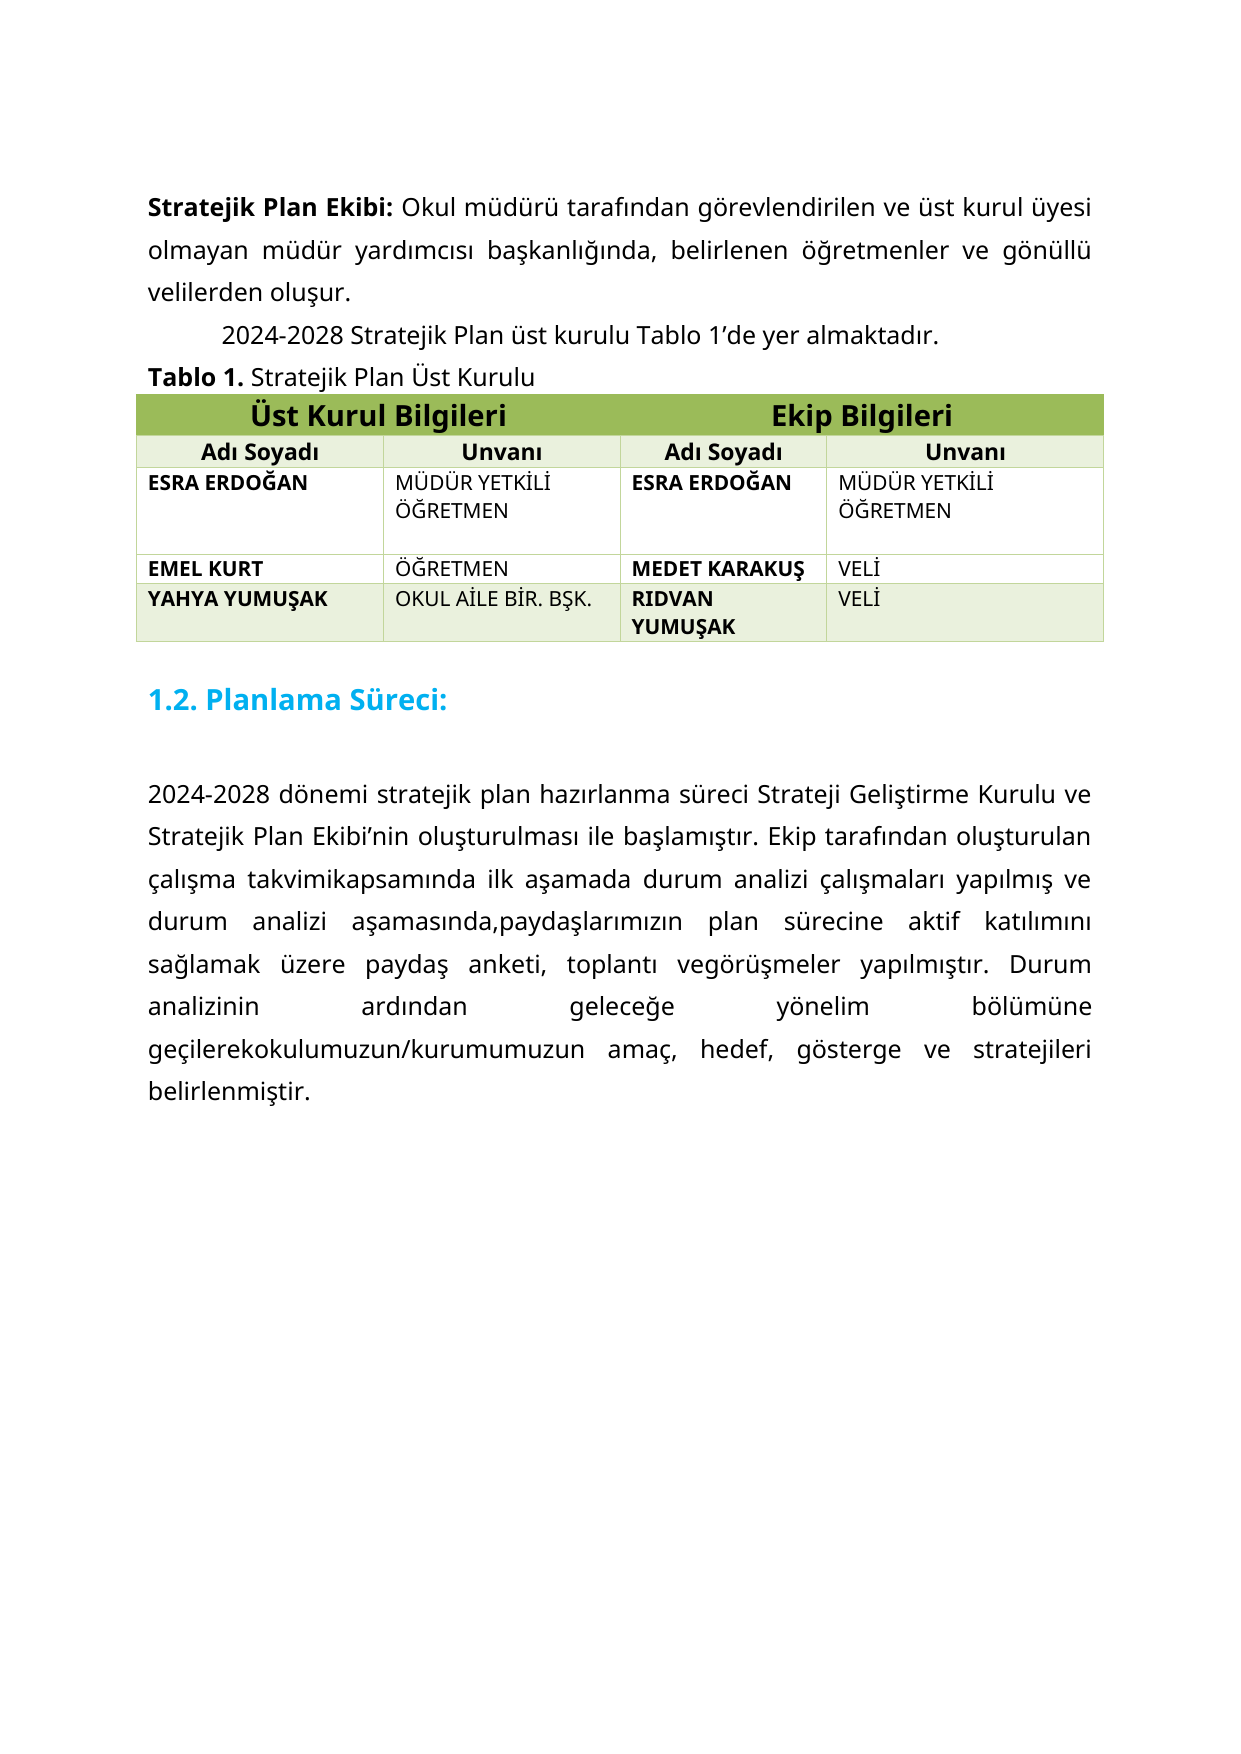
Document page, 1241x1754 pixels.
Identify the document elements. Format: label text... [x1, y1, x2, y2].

table_cell Unvanı [384, 436, 620, 467]
subtitle 1.2. Planlama Süreci: [148, 679, 1093, 719]
table_cell ÖĞRETMEN [384, 555, 620, 583]
table_header Üst Kurul Bilgileri [137, 395, 620, 435]
text 2024-2028 dönemi stratejik plan hazırlanma süreci Strateji Geliştirme Kurulu ve Stratejik Plan Ekibi’nin oluşturulması ile başlamıştır. Ekip tarafından oluşturulan çalışma takvimikapsamında ilk aşamada durum analizi çalışmaları yapılmış ve durum analizi aşamasında,paydaşlarımızın plan sürecine aktif katılımını sağlamak üzere paydaş anketi, toplantı vegörüşmeler yapılmıştır. Durum analizinin ardından geleceğe yönelim bölümüne geçilerekokulumuzun/kurumumuzun amaç, hedef, gösterge ve stratejileri belirlenmiştir. [148, 776, 1093, 1108]
table_cell Adı Soyadı [137, 436, 383, 467]
table_cell MÜDÜR YETKİLİ ÖĞRETMEN [384, 468, 620, 553]
table_cell Adı Soyadı [621, 436, 826, 467]
text Stratejik Plan Ekibi: Okul müdürü tarafından görevlendirilen ve üst kurul üyesi olmayan müdür yardımcısı başkanlığında, belirlenen öğretmenler ve gönüllü velilerden oluşur. [148, 190, 1093, 309]
table_cell EMEL KURT [137, 555, 383, 583]
table_cell MÜDÜR YETKİLİ ÖĞRETMEN [827, 468, 1103, 553]
text 2024-2028 Stratejik Plan üst kurulu Tablo 1’de yer almaktadır. [148, 318, 1093, 352]
table_cell VELİ [827, 555, 1103, 583]
table_header Ekip Bilgileri [620, 395, 1103, 435]
table_cell YAHYA YUMUŞAK [137, 584, 383, 641]
text Tablo 1. Stratejik Plan Üst Kurulu [148, 360, 1093, 394]
table_cell ESRA ERDOĞAN [137, 468, 383, 553]
table_cell VELİ [827, 584, 1103, 641]
table_cell Unvanı [827, 436, 1103, 467]
table_cell ESRA ERDOĞAN [621, 468, 826, 553]
table_cell MEDET KARAKUŞ [621, 555, 826, 583]
table_cell RIDVAN YUMUŞAK [621, 584, 826, 641]
table_cell OKUL AİLE BİR. BŞK. [384, 584, 620, 641]
